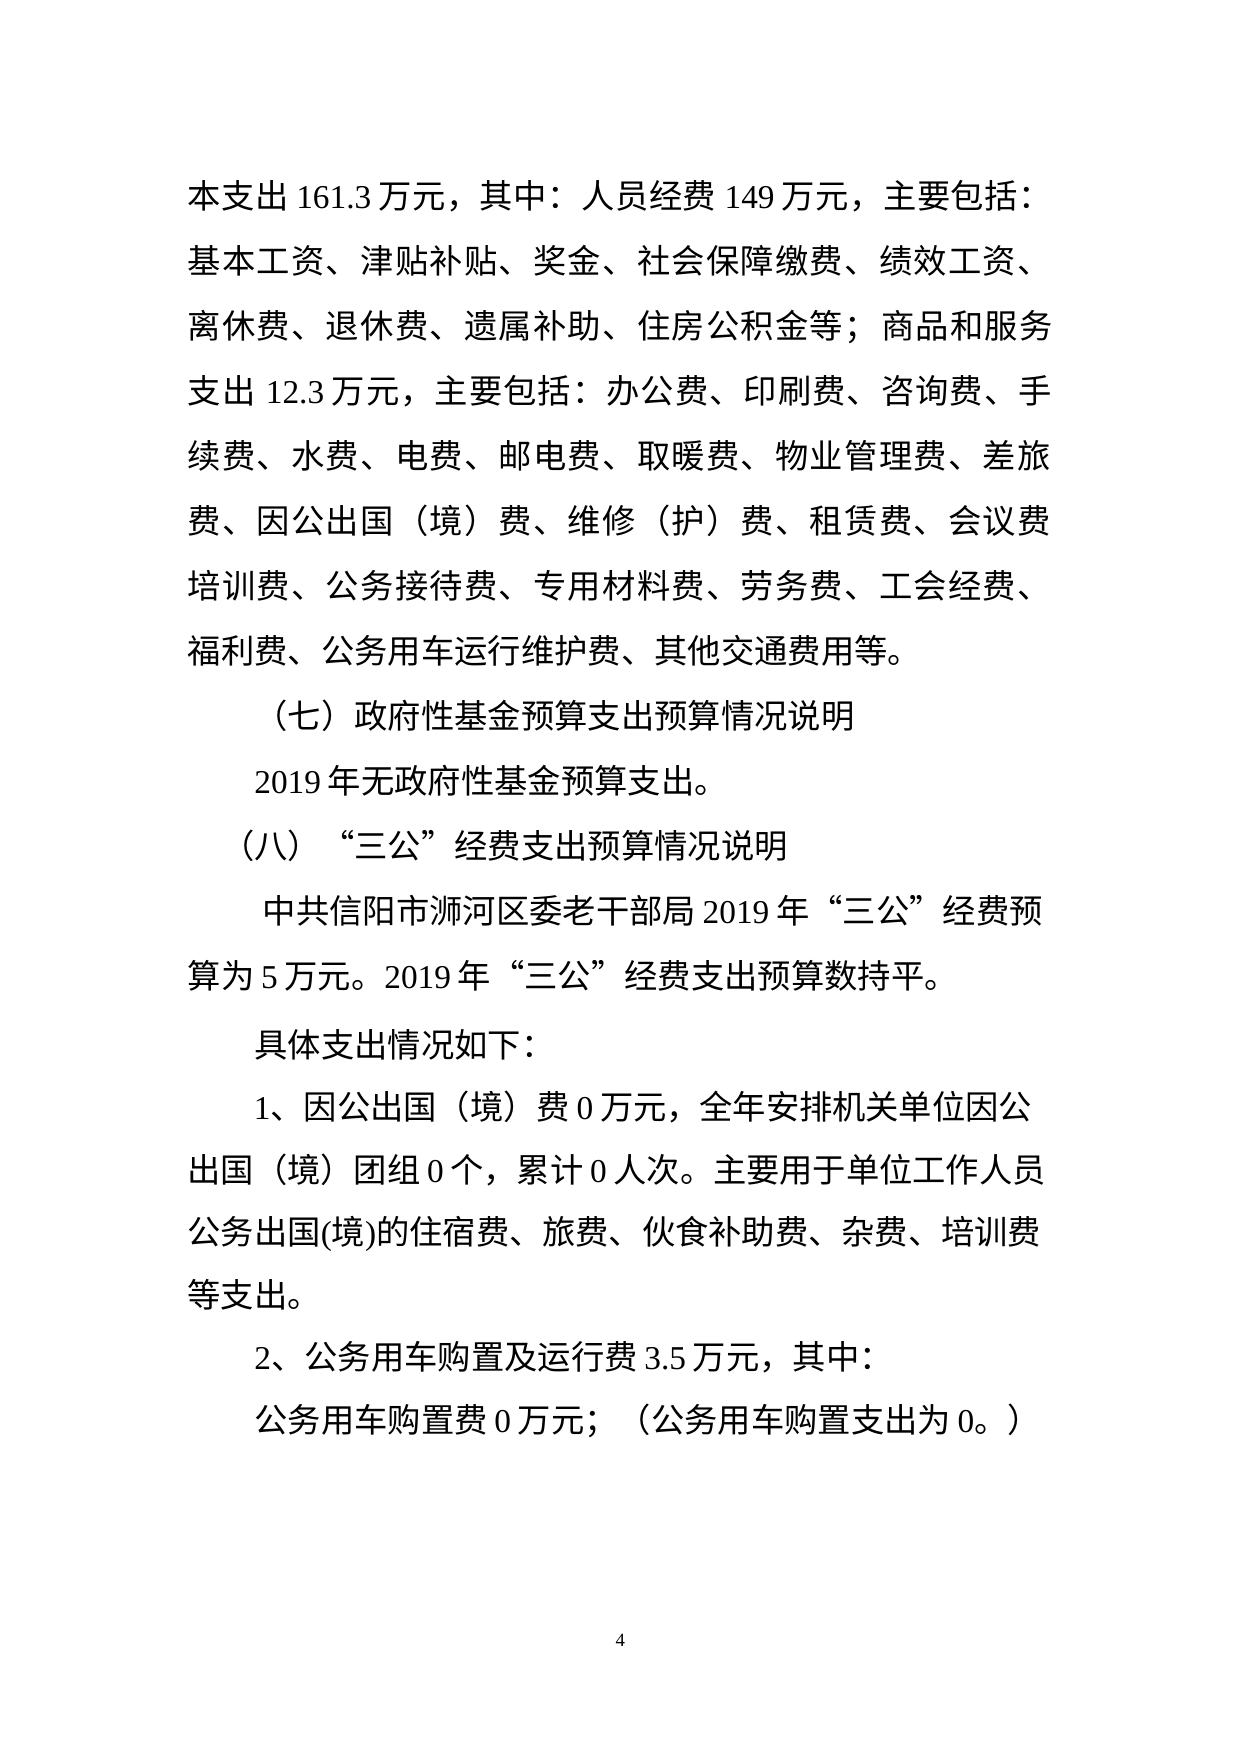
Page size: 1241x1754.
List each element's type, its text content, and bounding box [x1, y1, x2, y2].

text 中共信阳市浉河区委老干部局2019年“三公”经费预算为5万元。2019年“三公”经费支出预算数持平。 [187, 877, 1053, 1007]
text 具体支出情况如下： [187, 1007, 1053, 1069]
text 2019年无政府性基金预算支出。 [187, 747, 1053, 812]
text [187, 162, 1053, 682]
text 2、公务用车购置及运行费3.5万元，其中： [187, 1319, 1053, 1382]
text 公务用车购置费0万元；（公务用车购置支出为0。） [187, 1382, 1053, 1444]
text 1、因公出国（境）费0万元，全年安排机关单位因公出国（境）团组0个，累计0人次。主要用于单位工作人员公务出国(境)的住宿费、旅费、伙食补助费、杂费、培训费等支出。 [187, 1069, 1053, 1319]
text （七）政府性基金预算支出预算情况说明 [187, 682, 1053, 747]
text （八）“三公”经费支出预算情况说明 [187, 812, 1053, 877]
